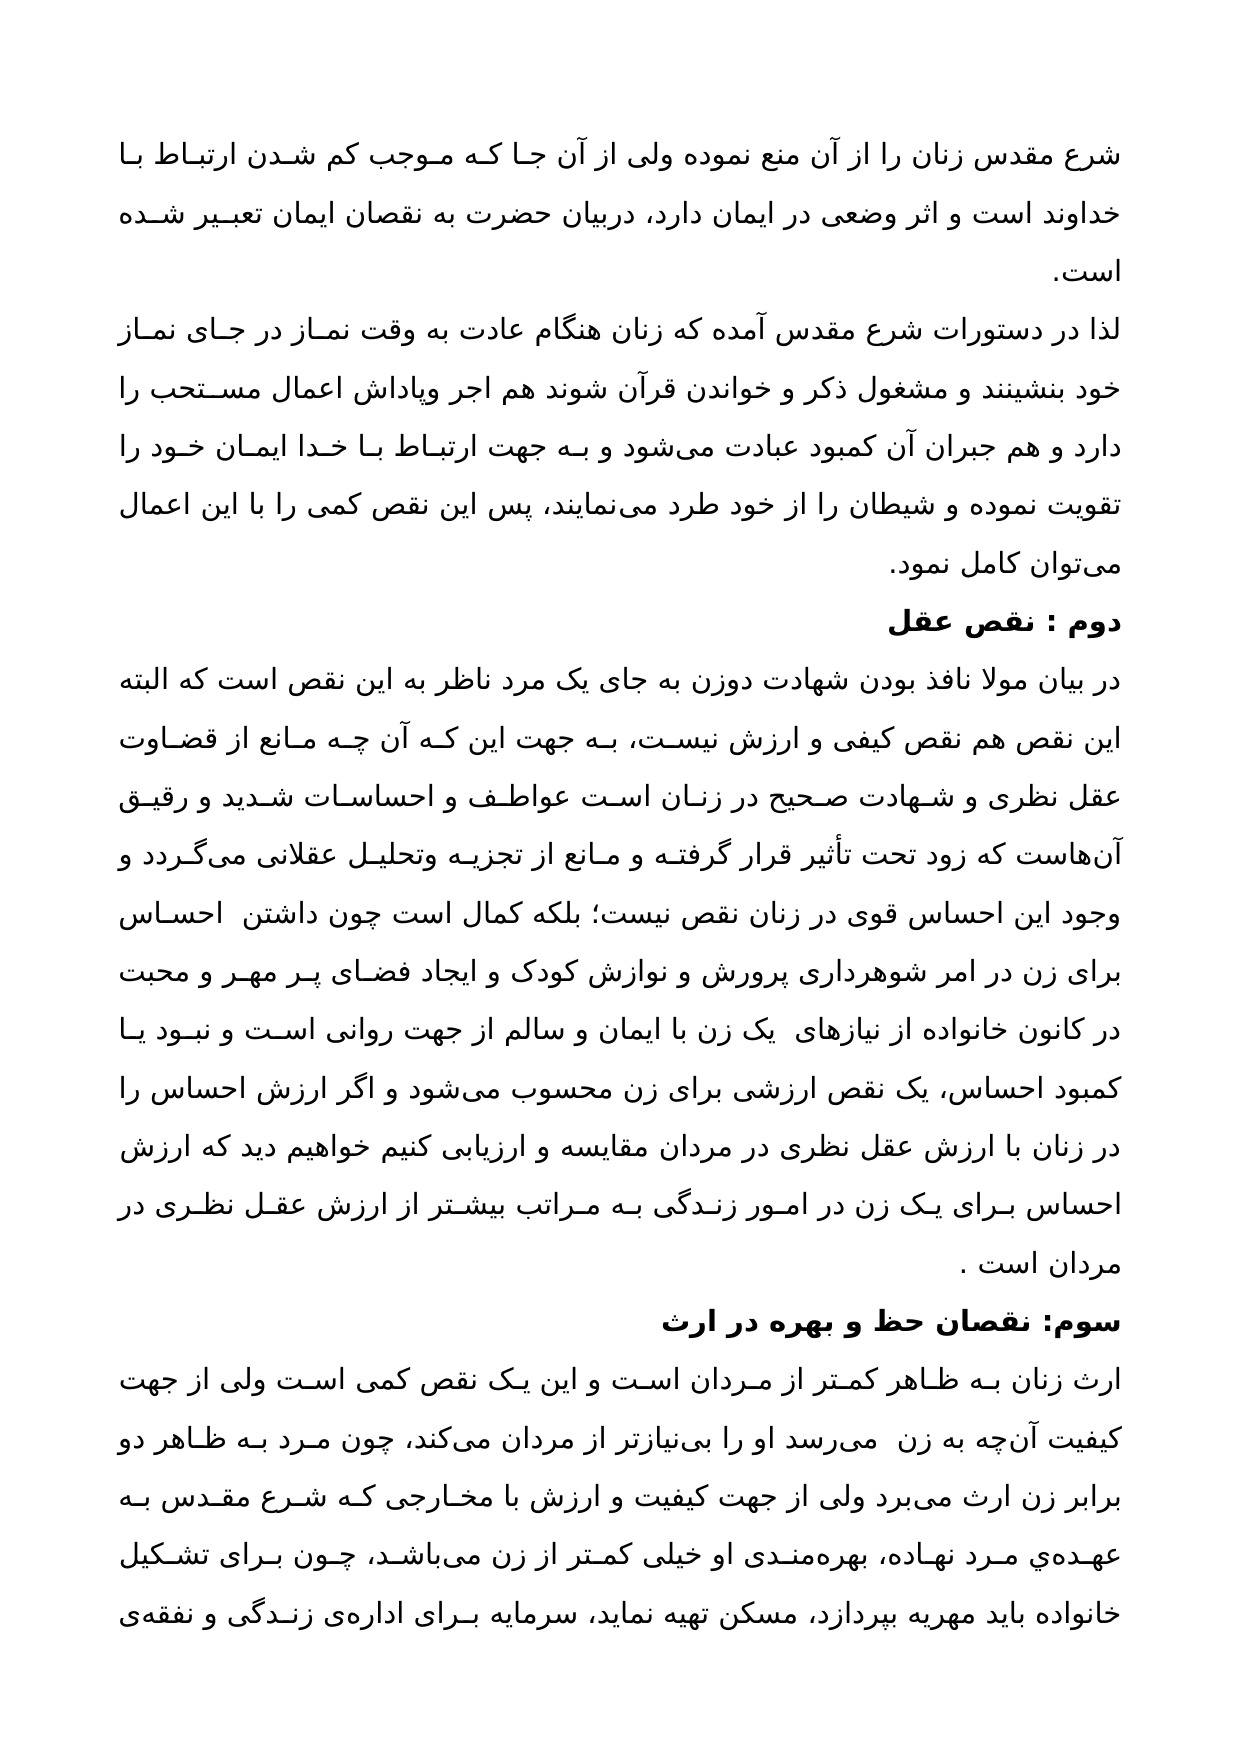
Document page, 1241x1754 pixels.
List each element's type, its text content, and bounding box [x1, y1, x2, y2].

text سوم: نقصان حظ و بهره در ارث [118, 1285, 1122, 1343]
text در بیان مولا نافذ بودن شهادت دوزن به جای یک مرد ناظر به این نقص است که البته این نقص هم نقص کیفی و ارزش نیست، به جهت این که آن چه مانع از قضاوت عقل نظری و شهادت صحیح در زنان است عواطف و احساسات شدید و رقیق آن‌هاست که زود تحت تأثیر قرار گرفته و مانع از تجزیه وتحلیل عقلانی می‌گردد و وجود این احساس قوی در زنان نقص نیست؛ بلکه کمال است چون داشتن احساس برای زن در امر شوهر‌داری پرورش و نوازش کودک و ایجاد فضای پر مهر و محبت در کانون خانواده از نیازهای یک زن با ایمان و سالم از جهت روانی است و نبود یا کمبود احساس، یک نقص ارزشی برای زن محسوب می‌شود و اگر ارزش احساس را در زنان با ارزش عقل نظری در مردان مقایسه و ارزیابی کنیم خواهیم دید که ارزش احساس برای یک زن در امور زندگی به مراتب بیشتر از ارزش عقل نظری در مردان است . [118, 643, 1122, 1285]
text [118, 1343, 1122, 1635]
text لذا در دستورات شرع مقدس آمده که زنان هنگام عادت به وقت نماز در جای نماز خود بنشینند و مشغول ذکر و خواندن قرآن شوند هم اجر وپاداش اعمال مستحب را دارد و هم جبران آن کمبود عبادت می‌شود و به جهت ارتباط با خدا ایمان خود را تقویت نموده و شیطان را از خود طرد می‌نمایند، پس این نقص کمی را با این اعمال می‌توان کامل نمود. [118, 293, 1122, 585]
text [118, 118, 1122, 293]
text دوم : نقص عقل [118, 585, 1122, 643]
